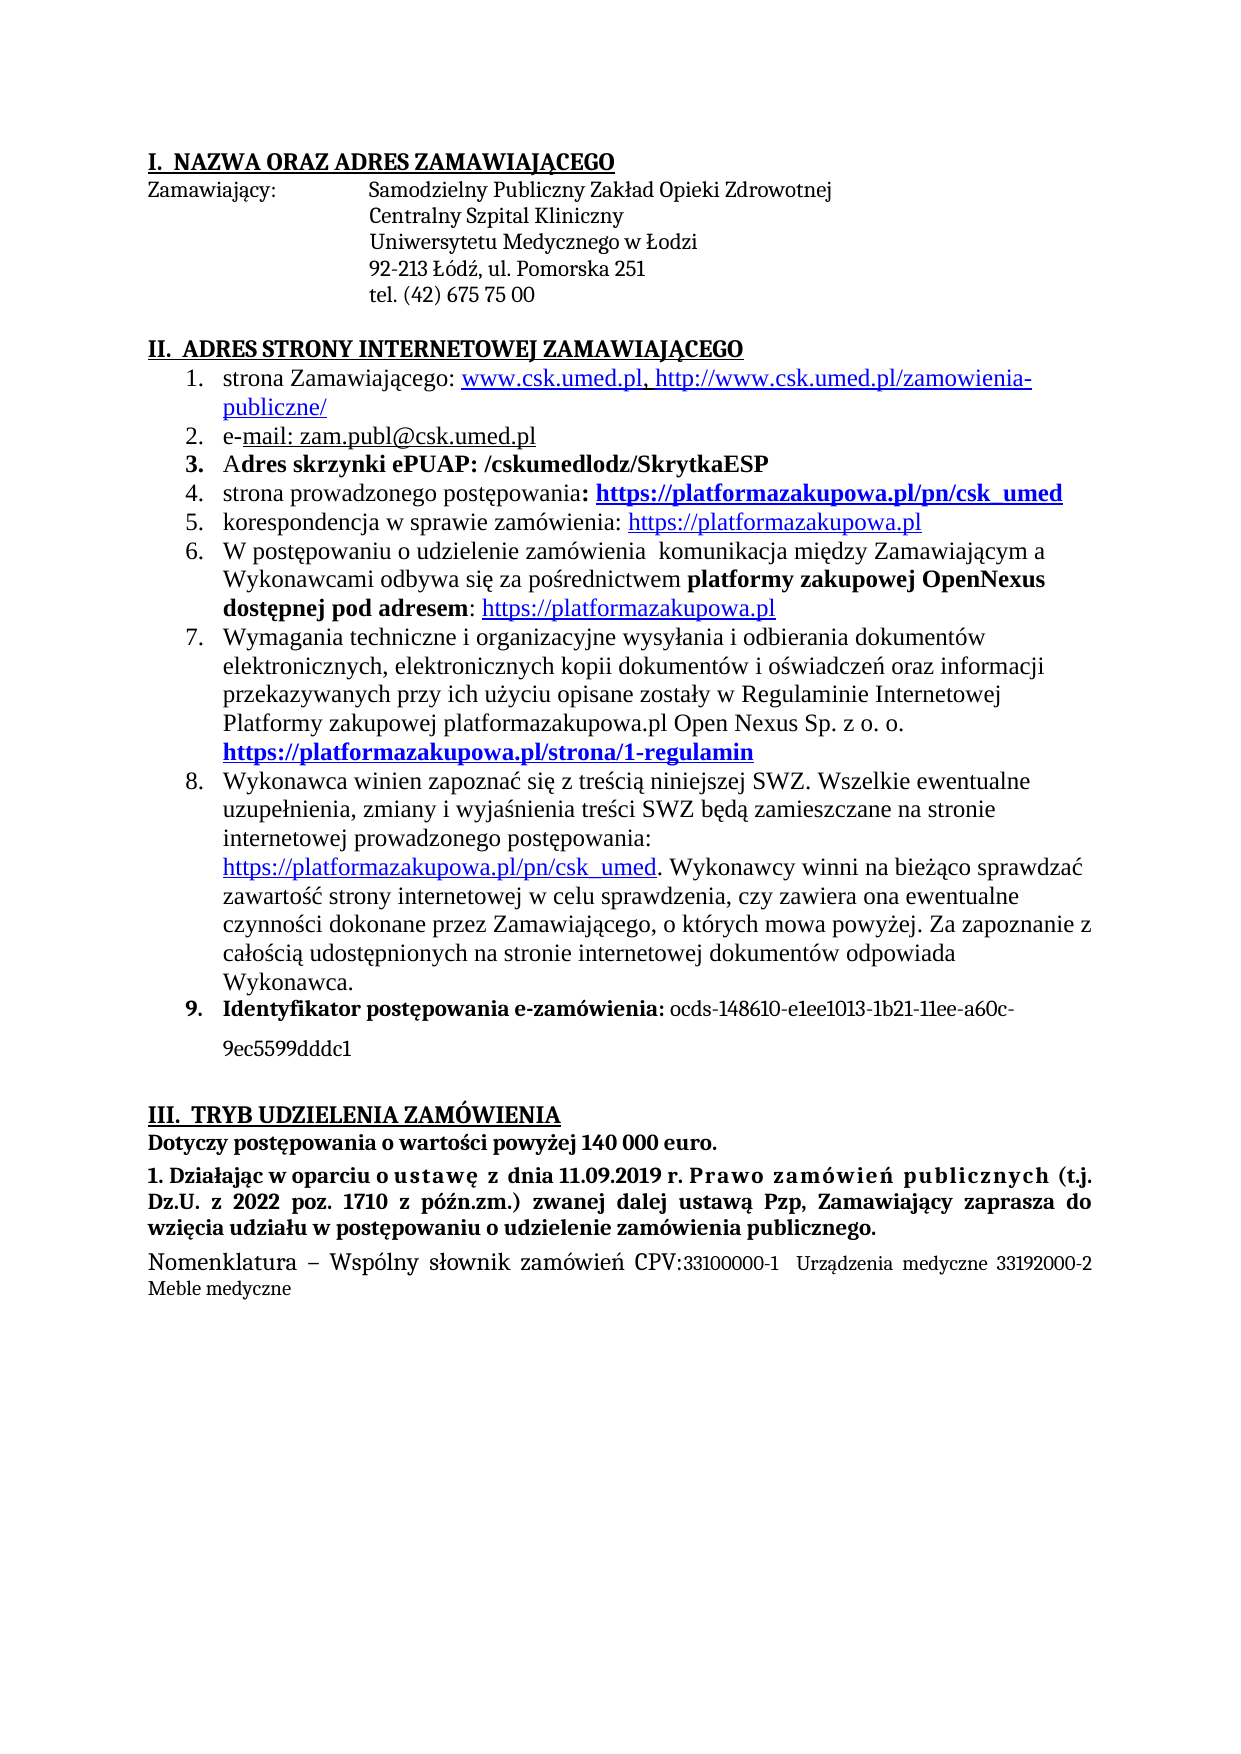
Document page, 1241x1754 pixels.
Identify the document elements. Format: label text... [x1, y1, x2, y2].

text Dotyczy postępowania o wartości powyżej 140 000 euro. [148, 1130, 1092, 1156]
text Uniwersytetu Medycznego w Łodzi 92-213 Łódź, ul. Pomorska 251 [369, 229, 1092, 282]
list Identyfikator postępowania e-zamówienia: ocds-148610-e1ee1013-1b21-11ee-a60c-9ec5599dddc1 [185, 996, 1092, 1062]
list Wykonawca winien zapoznać się z treścią niniejszej SWZ. Wszelkie ewentualne uzupełnienia, zmiany i wyjaśnienia treści SWZ będą zamieszczane na stronie internetowej prowadzonego postępowania: https://platformazakupowa.pl/pn/csk_umed. Wykonawcy winni na bieżąco sprawdzać zawartość strony internetowej w celu sprawdzenia, czy zawiera ona ewentualne czynności dokonane przez Zamawiającego, o których mowa powyżej. Za zapoznanie z całością udostępnionych na stronie internetowej dokumentów odpowiada Wykonawca. [185, 766, 1092, 996]
subtitle I. NAZWA ORAZ ADRES ZAMAWIAJĄCEGO [148, 148, 1092, 176]
list strona prowadzonego postępowania: https://platformazakupowa.pl/pn/csk_umed [185, 478, 1092, 507]
subtitle III. TRYB UDZIELENIA ZAMÓWIENIA [148, 1101, 1092, 1130]
text tel. (42) 675 75 00 [369, 282, 1092, 308]
list Adres skrzynki ePUAP: /cskumedlodz/SkrytkaESP [185, 449, 1092, 478]
text 1. Działając w oparciu o ustawę z dnia 11.09.2019 r. Prawo zamówień publicznych (t.j. Dz.U. z 2022 poz. 1710 z późn.zm.) zwanej dalej ustawą Pzp, Zamawiający zaprasza do wzięcia udziału w postępowaniu o udzielenie zamówienia publicznego. [148, 1162, 1092, 1242]
list W postępowaniu o udzielenie zamówienia komunikacja między Zamawiającym a Wykonawcami odbywa się za pośrednictwem platformy zakupowej OpenNexus dostępnej pod adresem: https://platformazakupowa.pl [185, 536, 1092, 622]
text Centralny Szpital Kliniczny [369, 203, 1092, 229]
text Nomenklatura – Wspólny słownik zamówień CPV:33100000-1 Urządzenia medyczne 33192000-2 Meble medyczne [148, 1248, 1092, 1301]
subtitle II. ADRES STRONY INTERNETOWEJ ZAMAWIAJĄCEGO [148, 334, 1092, 363]
text Zamawiający: Samodzielny Publiczny Zakład Opieki Zdrowotnej [148, 176, 1092, 203]
list e-mail: zam.publ@csk.umed.pl [185, 421, 1092, 449]
list strona Zamawiającego: www.csk.umed.pl, http://www.csk.umed.pl/zamowienia-publiczne/ [185, 363, 1092, 421]
list Wymagania techniczne i organizacyjne wysyłania i odbierania dokumentów elektronicznych, elektronicznych kopii dokumentów i oświadczeń oraz informacji przekazywanych przy ich użyciu opisane zostały w Regulaminie Internetowej Platformy zakupowej platformazakupowa.pl Open Nexus Sp. z o. o. https://platformazakupowa.pl/strona/1-regulamin [185, 622, 1092, 766]
list korespondencja w sprawie zamówienia: https://platformazakupowa.pl [185, 507, 1092, 536]
